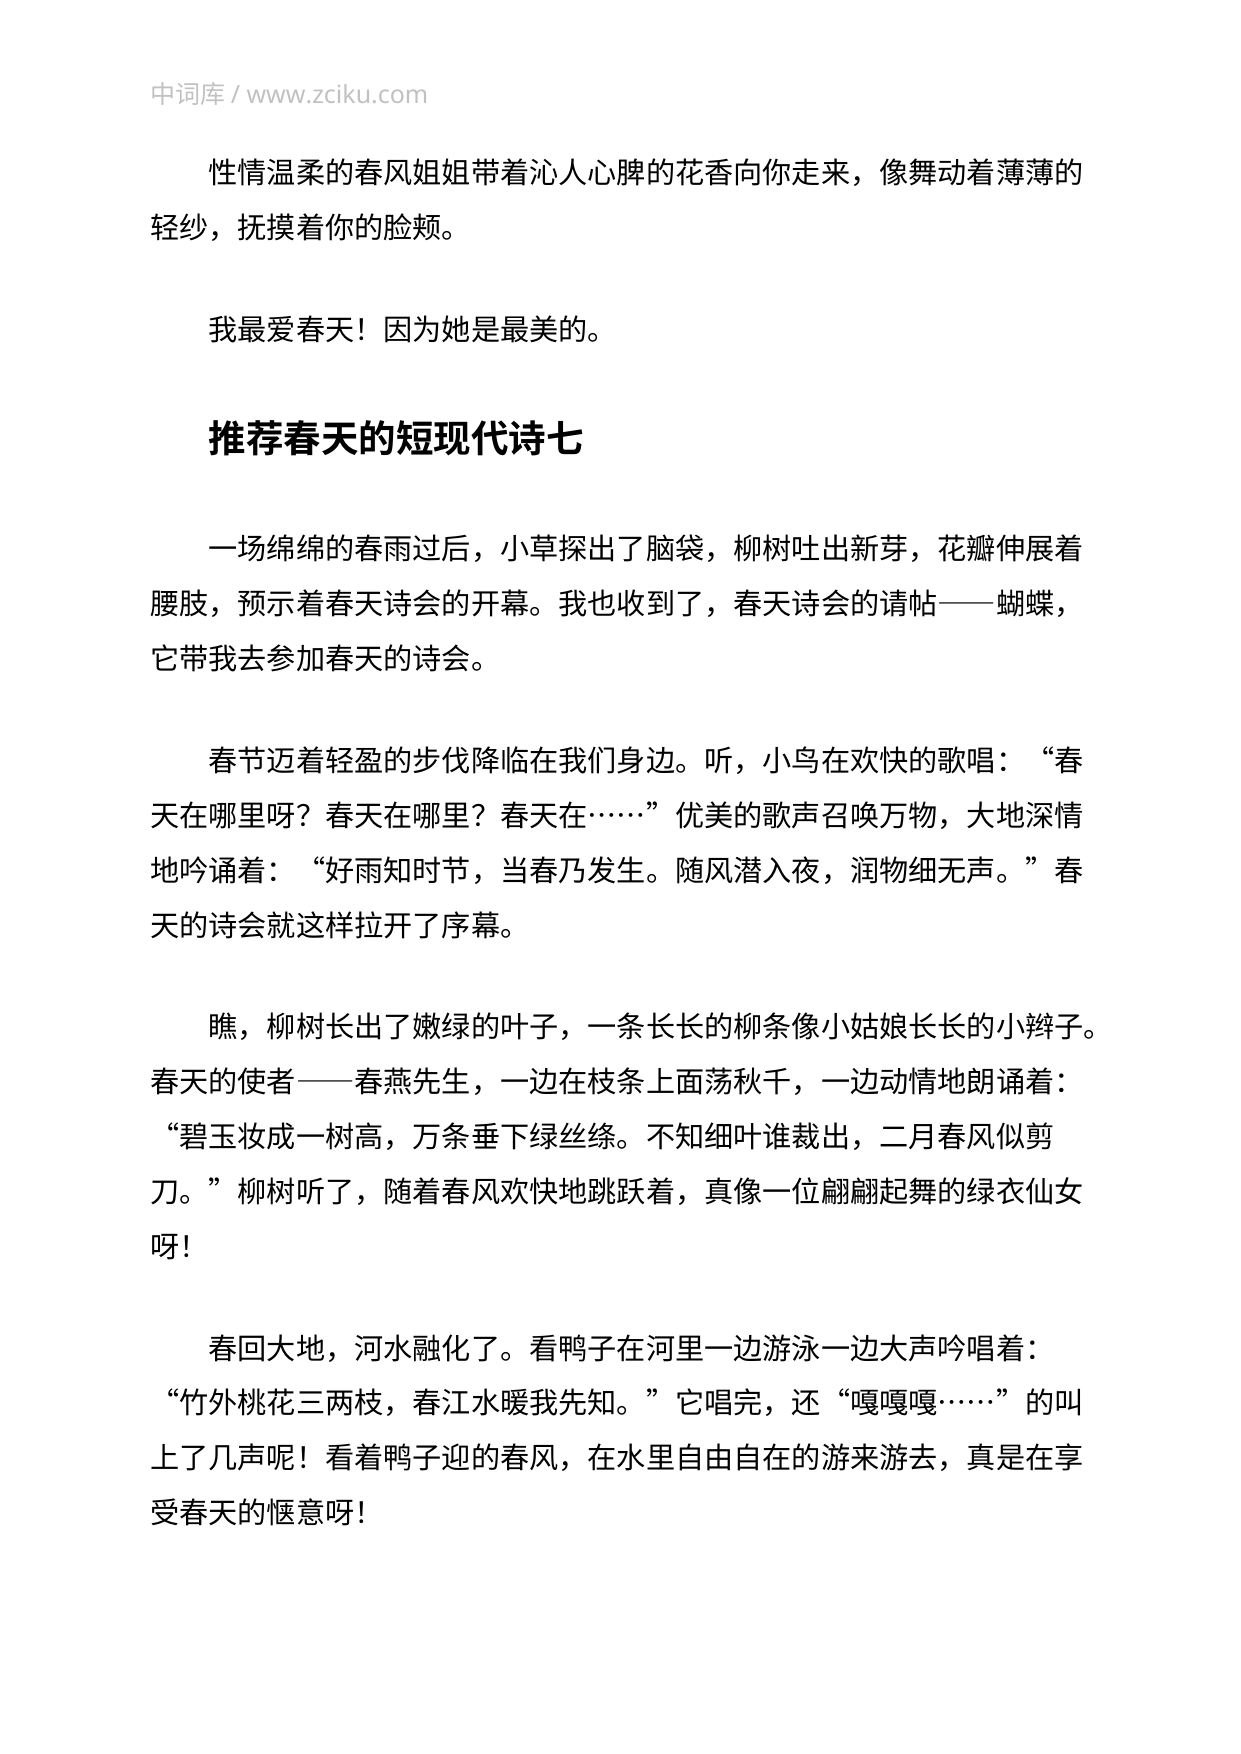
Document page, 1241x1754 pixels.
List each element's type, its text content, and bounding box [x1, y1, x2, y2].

text 性情温柔的春风姐姐带着沁人心脾的花香向你走来，像舞动着薄薄的轻纱，抚摸着你的脸颊。 [150, 150, 1090, 247]
text 推荐春天的短现代诗七 [150, 408, 1090, 463]
text 春节迈着轻盈的步伐降临在我们身边。听，小鸟在欢快的歌唱：“春天在哪里呀？春天在哪里？春天在……”优美的歌声召唤万物，大地深情地吟诵着：“好雨知时节，当春乃发生。随风潜入夜，润物细无声。”春天的诗会就这样拉开了序幕。 [150, 737, 1090, 944]
text 瞧，柳树长出了嫩绿的叶子，一条长长的柳条像小姑娘长长的小辫子。春天的使者——春燕先生，一边在枝条上面荡秋千，一边动情地朗诵着：“碧玉妆成一树高，万条垂下绿丝绦。不知细叶谁裁出，二月春风似剪刀。”柳树听了，随着春风欢快地跳跃着，真像一位翩翩起舞的绿衣仙女呀！ [150, 1004, 1090, 1266]
text 一场绵绵的春雨过后，小草探出了脑袋，柳树吐出新芽，花瓣伸展着腰肢，预示着春天诗会的开幕。我也收到了，春天诗会的请帖——蝴蝶，它带我去参加春天的诗会。 [150, 526, 1090, 678]
text 我最爱春天！因为她是最美的。 [150, 307, 1090, 349]
text 春回大地，河水融化了。看鸭子在河里一边游泳一边大声吟唱着：“竹外桃花三两枝，春江水暖我先知。”它唱完，还“嘎嘎嘎……”的叫上了几声呢！看着鸭子迎的春风，在水里自由自在的游来游去，真是在享受春天的惬意呀！ [150, 1325, 1090, 1532]
